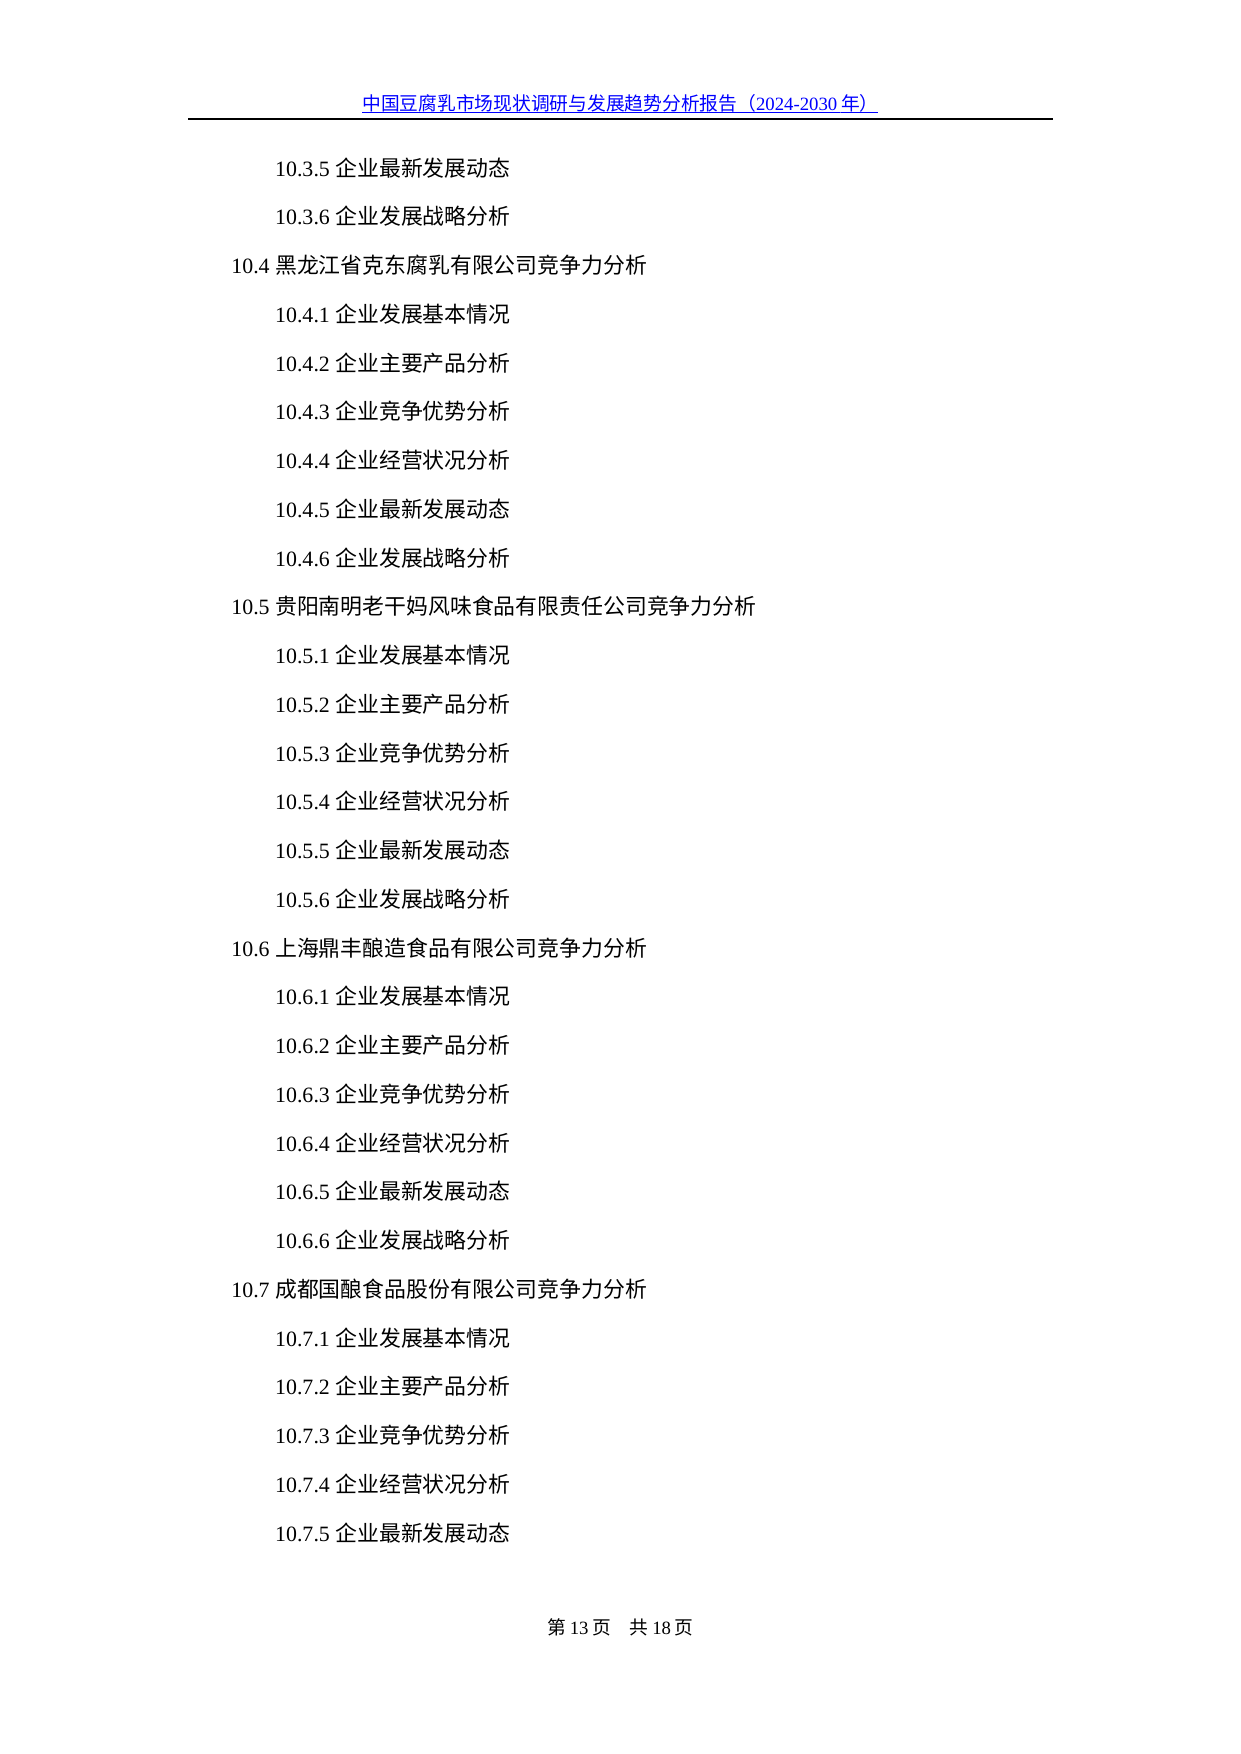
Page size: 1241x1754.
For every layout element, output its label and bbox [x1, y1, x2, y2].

text [187, 150, 1053, 1548]
